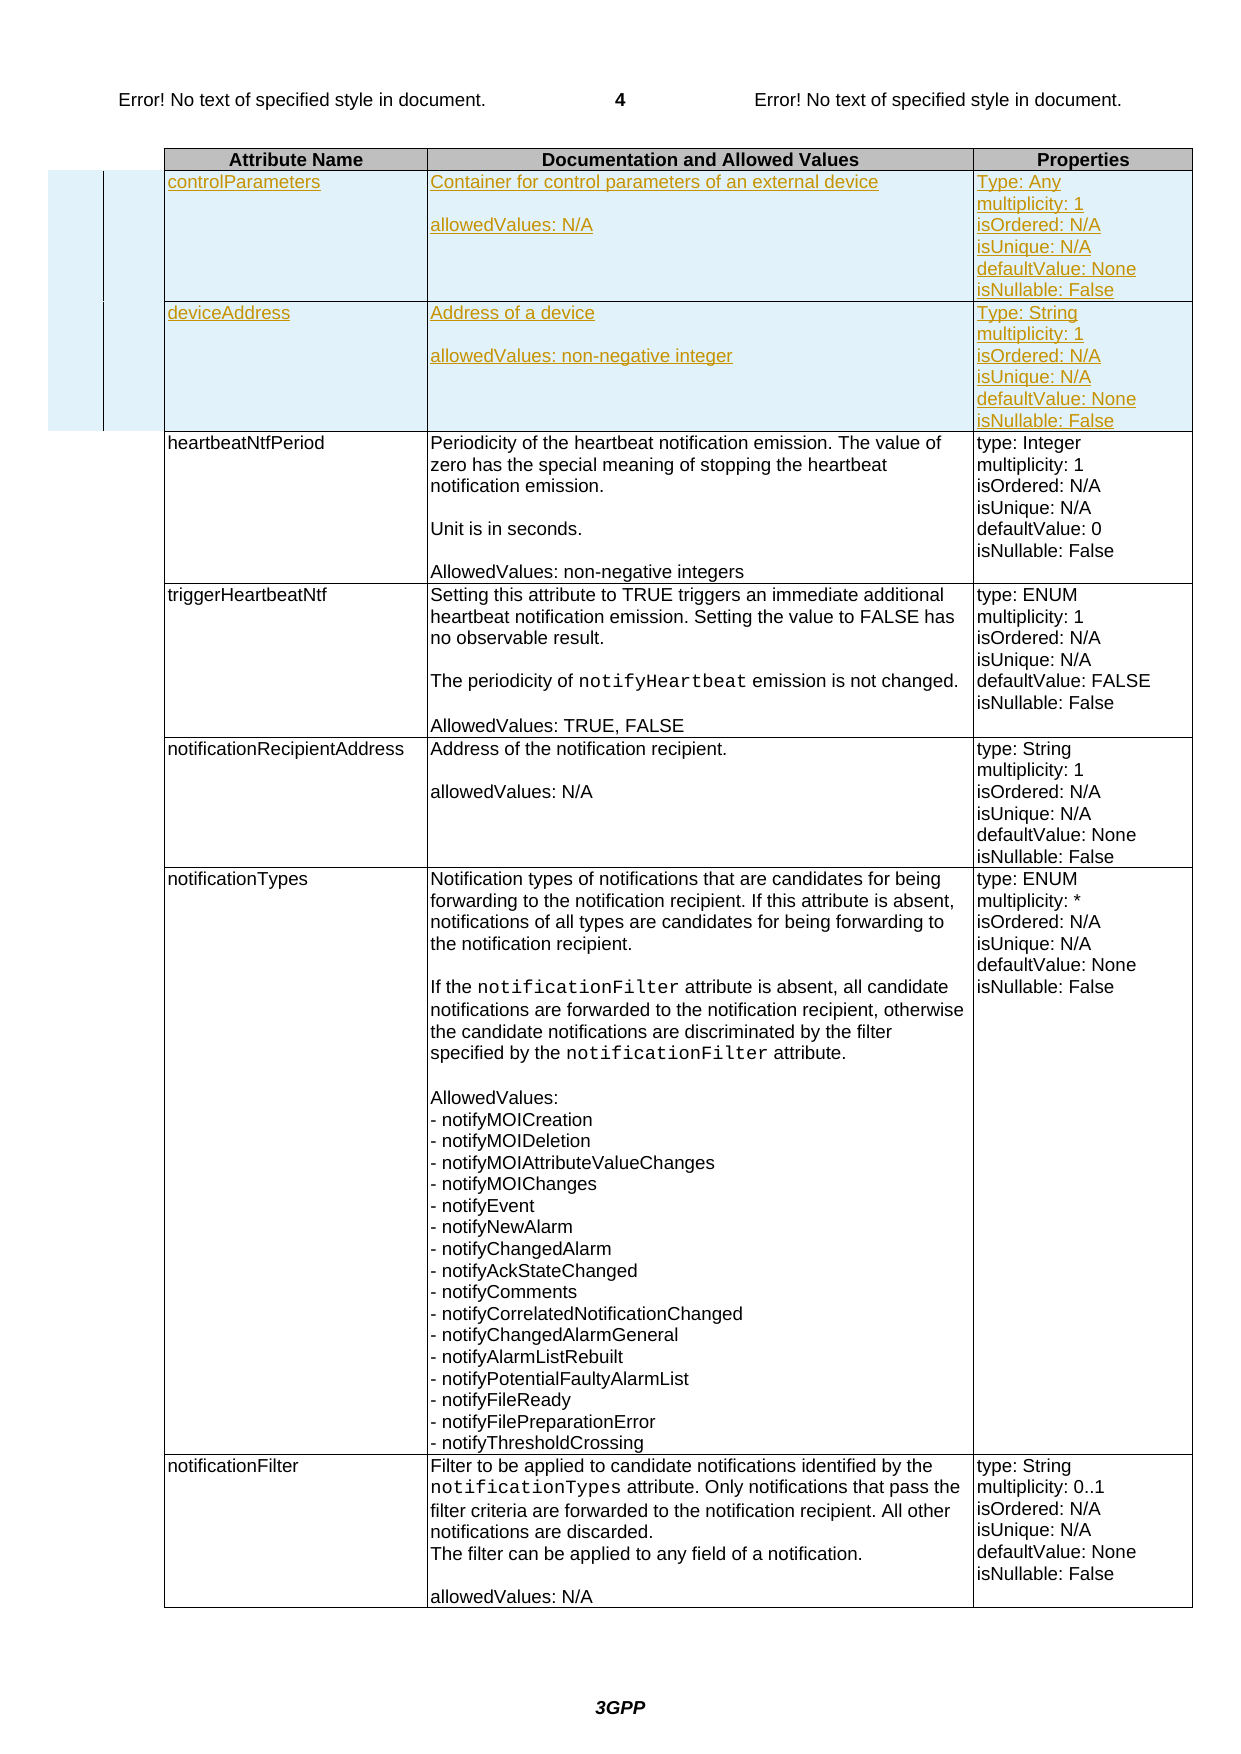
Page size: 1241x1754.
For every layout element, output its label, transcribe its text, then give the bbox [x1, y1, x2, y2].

table_cell type: String multiplicity: 0..1 isOrdered: N/A isUnique: N/A defaultValue: None isNullable: False [974, 1455, 1192, 1607]
table_cell type: String multiplicity: 1 isOrdered: N/A isUnique: N/A defaultValue: None isNullable: False [974, 738, 1192, 867]
table_cell Periodicity of the heartbeat notification emission. The value of zero has the special meaning of stopping the heartbeat notification emission. Unit is in seconds. AllowedValues: non-negative integers [428, 432, 973, 583]
table_cell heartbeatNtfPeriod [165, 432, 427, 583]
table_cell notificationFilter [165, 1455, 427, 1607]
table_header Attribute Name [165, 149, 427, 170]
table_cell notificationTypes [165, 868, 427, 1453]
table_cell type: Integer multiplicity: 1 isOrdered: N/A isUnique: N/A defaultValue: 0 isNullable: False [974, 432, 1192, 583]
table_header Documentation and Allowed Values [428, 149, 973, 170]
table_cell Filter to be applied to candidate notifications identified by the notificationTypes attribute. Only notifications that pass the filter criteria are forwarded to the notification recipient. All other notifications are discarded. The filter can be applied to any field of a notification. allowedValues: N/A [428, 1455, 973, 1607]
table_cell Notification types of notifications that are candidates for being forwarding to the notification recipient. If this attribute is absent, notifications of all types are candidates for being forwarding to the notification recipient. If the notificationFilter attribute is absent, all candidate notifications are forwarded to the notification recipient, otherwise the candidate notifications are discriminated by the filter specified by the notificationFilter attribute. AllowedValues: - notifyMOICreation - notifyMOIDeletion - notifyMOIAttributeValueChanges - notifyMOIChanges - notifyEvent - notifyNewAlarm - notifyChangedAlarm - notifyAckStateChanged - notifyComments - notifyCorrelatedNotificationChanged - notifyChangedAlarmGeneral - notifyAlarmListRebuilt - notifyPotentialFaultyAlarmList - notifyFileReady - notifyFilePreparationError - notifyThresholdCrossing [428, 868, 973, 1453]
table_cell notificationRecipientAddress [165, 738, 427, 867]
table_header Properties [974, 149, 1192, 170]
table_cell type: ENUM multiplicity: * isOrdered: N/A isUnique: N/A defaultValue: None isNullable: False [974, 868, 1192, 1453]
table_cell type: ENUM multiplicity: 1 isOrdered: N/A isUnique: N/A defaultValue: FALSE isNullable: False [974, 584, 1192, 737]
table_cell triggerHeartbeatNtf [165, 584, 427, 737]
table_cell Address of the notification recipient. allowedValues: N/A [428, 738, 973, 867]
table_cell Setting this attribute to TRUE triggers an immediate additional heartbeat notification emission. Setting the value to FALSE has no observable result. The periodicity of notifyHeartbeat emission is not changed. AllowedValues: TRUE, FALSE [428, 584, 973, 737]
